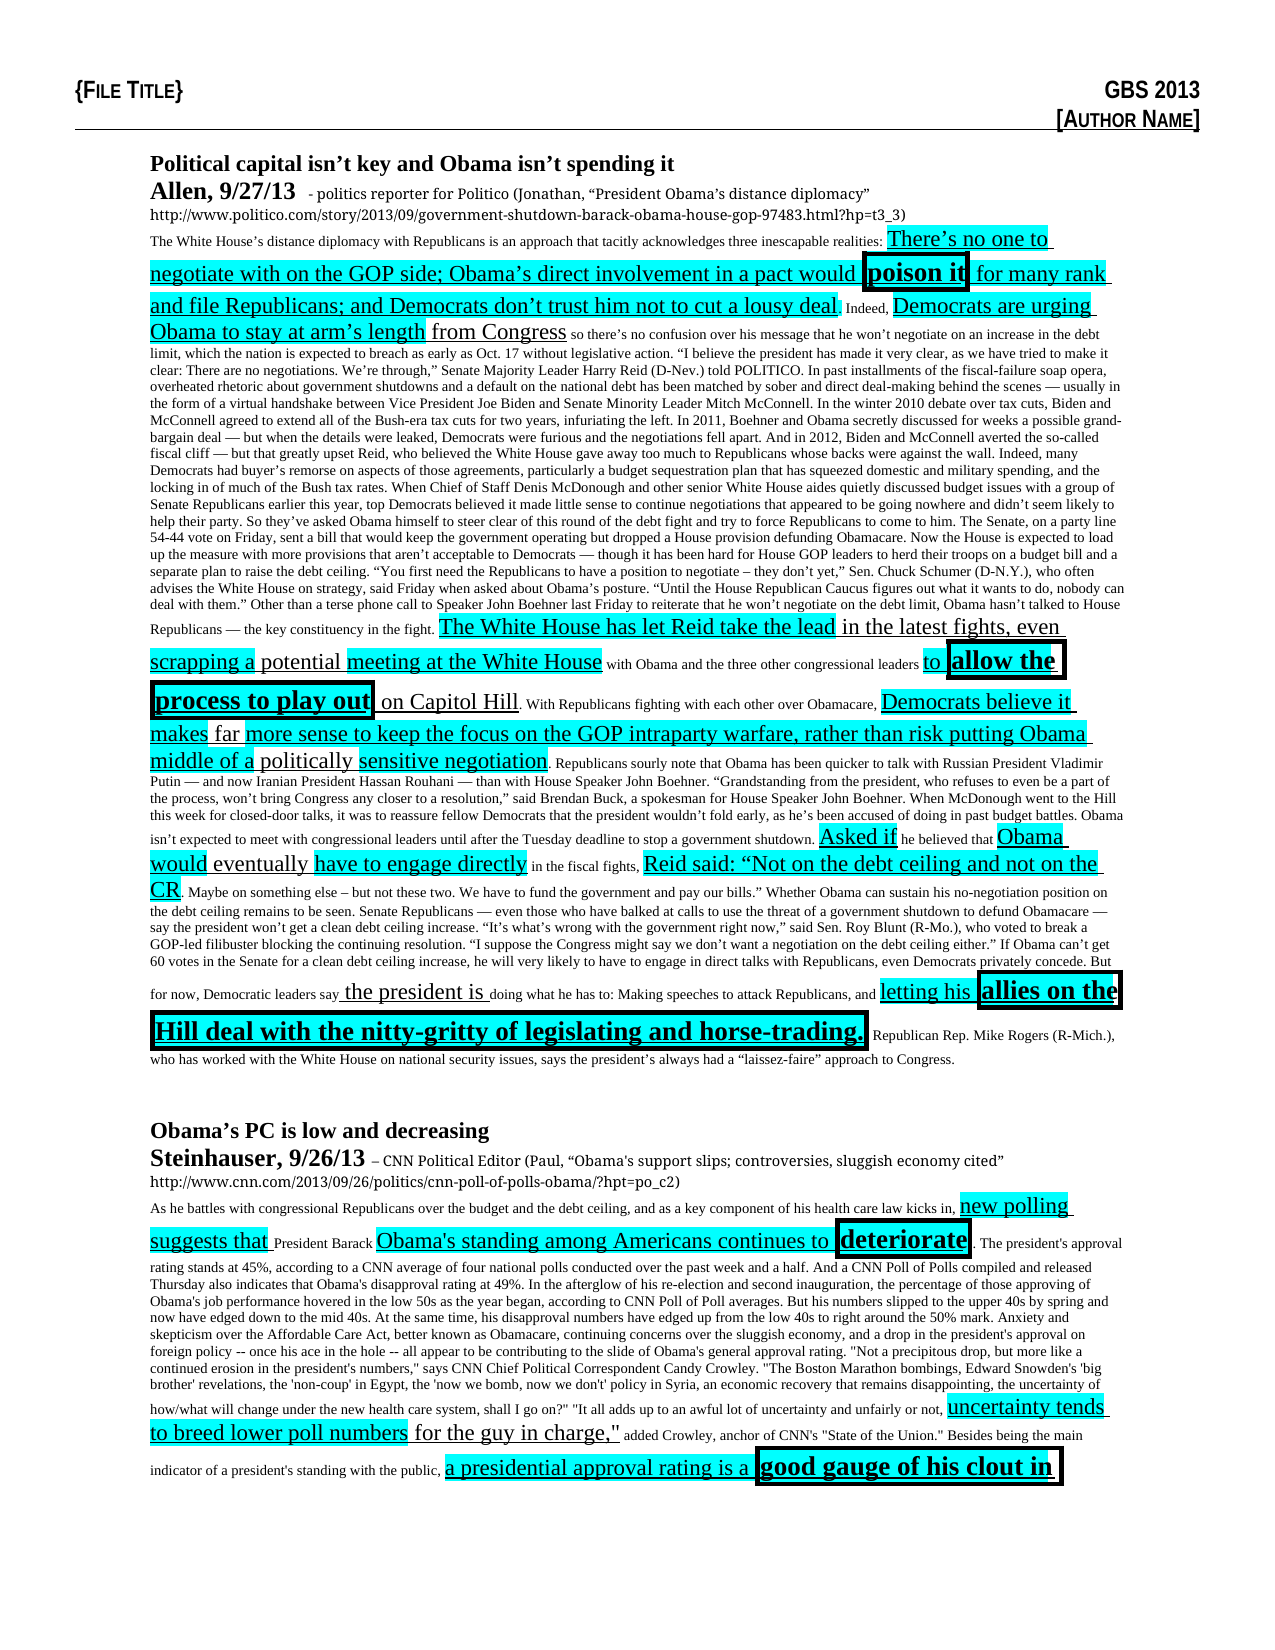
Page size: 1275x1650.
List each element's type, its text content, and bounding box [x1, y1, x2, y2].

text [150, 1192, 1125, 1486]
subtitle Obama’s PC is low and decreasing [150, 1117, 1125, 1143]
text Steinhauser, 9/26/13 – CNN Political Editor (Paul, “Obama's support slips; controversies, sluggish economy cited” http://www.cnn.com/2013/09/26/politics/cnn-poll-of-polls-obama/?hpt=po_c2) [150, 1143, 1125, 1192]
text The White House’s distance diplomacy with Republicans is an approach that tacitly acknowledges three inescapable realities: There’s no one to negotiate with on the GOP side; Obama’s direct involvement in a pact would poison it for many rank and file Republicans; and Democrats don’t trust him not to cut a lousy deal. Indeed, Democrats are urging Obama to stay at arm’s length from Congress so there’s no confusion over his message that he won’t negotiate on an increase in the debt limit, which the nation is expected to breach as early as Oct. 17 without legislative action. “I believe the president has made it very clear, as we have tried to make it clear: There are no negotiations. We’re through,” Senate Majority Leader Harry Reid (D-Nev.) told POLITICO. In past installments of the fiscal-failure soap opera, overheated rhetoric about government shutdowns and a default on the national debt has been matched by sober and direct deal-making behind the scenes — usually in the form of a virtual handshake between Vice President Joe Biden and Senate Minority Leader Mitch McConnell. In the winter 2010 debate over tax cuts, Biden and McConnell agreed to extend all of the Bush-era tax cuts for two years, infuriating the left. In 2011, Boehner and Obama secretly discussed for weeks a possible grand-bargain deal — but when the details were leaked, Democrats were furious and the negotiations fell apart. And in 2012, Biden and McConnell averted the so-called fiscal cliff — but that greatly upset Reid, who believed the White House gave away too much to Republicans whose backs were against the wall. Indeed, many Democrats had buyer’s remorse on aspects of those agreements, particularly a budget sequestration plan that has squeezed domestic and military spending, and the locking in of much of the Bush tax rates. When Chief of Staff Denis McDonough and other senior White House aides quietly discussed budget issues with a group of Senate Republicans earlier this year, top Democrats believed it made little sense to continue negotiations that appeared to be going nowhere and didn’t seem likely to help their party. So they’ve asked Obama himself to steer clear of this round of the debt fight and try to force Republicans to come to him. The Senate, on a party line 54-44 vote on Friday, sent a bill that would keep the government operating but dropped a House provision defunding Obamacare. Now the House is expected to load up the measure with more provisions that aren’t acceptable to Democrats — though it has been hard for House GOP leaders to herd their troops on a budget bill and a separate plan to raise the debt ceiling. “You first need the Republicans to have a position to negotiate – they don’t yet,” Sen. Chuck Schumer (D-N.Y.), who often advises the White House on strategy, said Friday when asked about Obama’s posture. “Until the House Republican Caucus figures out what it wants to do, nobody can deal with them.” Other than a terse phone call to Speaker John Boehner last Friday to reiterate that he won’t negotiate on the debt limit, Obama hasn’t talked to House Republicans — the key constituency in the fight. The White House has let Reid take the lead in the latest fights, even scrapping a potential meeting at the White House with Obama and the three other congressional leaders to allow the process to play out on Capitol Hill. With Republicans fighting with each other over Obamacare, Democrats believe it makes far more sense to keep the focus on the GOP intraparty warfare, rather than risk putting Obama middle of a politically sensitive negotiation. Republicans sourly note that Obama has been quicker to talk with Russian President Vladimir Putin — and now Iranian President Hassan Rouhani — than with House Speaker John Boehner. “Grandstanding from the president, who refuses to even be a part of the process, won’t bring Congress any closer to a resolution,” said Brendan Buck, a spokesman for House Speaker John Boehner. When McDonough went to the Hill this week for closed-door talks, it was to reassure fellow Democrats that the president wouldn’t fold early, as he’s been accused of doing in past budget battles. Obama isn’t expected to meet with congressional leaders until after the Tuesday deadline to stop a government shutdown. Asked if he believed that Obama would eventually have to engage directly in the fiscal fights, Reid said: “Not on the debt ceiling and not on the CR. Maybe on something else – but not these two. We have to fund the government and pay our bills.” Whether Obama can sustain his no-negotiation position on the debt ceiling remains to be seen. Senate Republicans — even those who have balked at calls to use the threat of a government shutdown to defund Obamacare — say the president won’t get a clean debt ceiling increase. “It’s what’s wrong with the government right now,” said Sen. Roy Blunt (R-Mo.), who voted to break a GOP-led filibuster blocking the continuing resolution. “I suppose the Congress might say we don’t want a negotiation on the debt ceiling either.” If Obama can’t get 60 votes in the Senate for a clean debt ceiling increase, he will very likely to have to engage in direct talks with Republicans, even Democrats privately concede. But for now, Democratic leaders say the president is doing what he has to: Making speeches to attack Republicans, and letting his allies on the Hill deal with the nitty-gritty of legislating and horse-trading. Republican Rep. Mike Rogers (R-Mich.), who has worked with the White House on national security issues, says the president’s always had a “laissez-faire” approach to Congress. [150, 225, 1125, 1067]
text Allen, 9/27/13 - politics reporter for Politico (Jonathan, “President Obama’s distance diplomacy” http://www.politico.com/story/2013/09/government-shutdown-barack-obama-house-gop-97483.html?hp=t3_3) [150, 176, 1125, 225]
subtitle Political capital isn’t key and Obama isn’t spending it [150, 150, 1125, 176]
